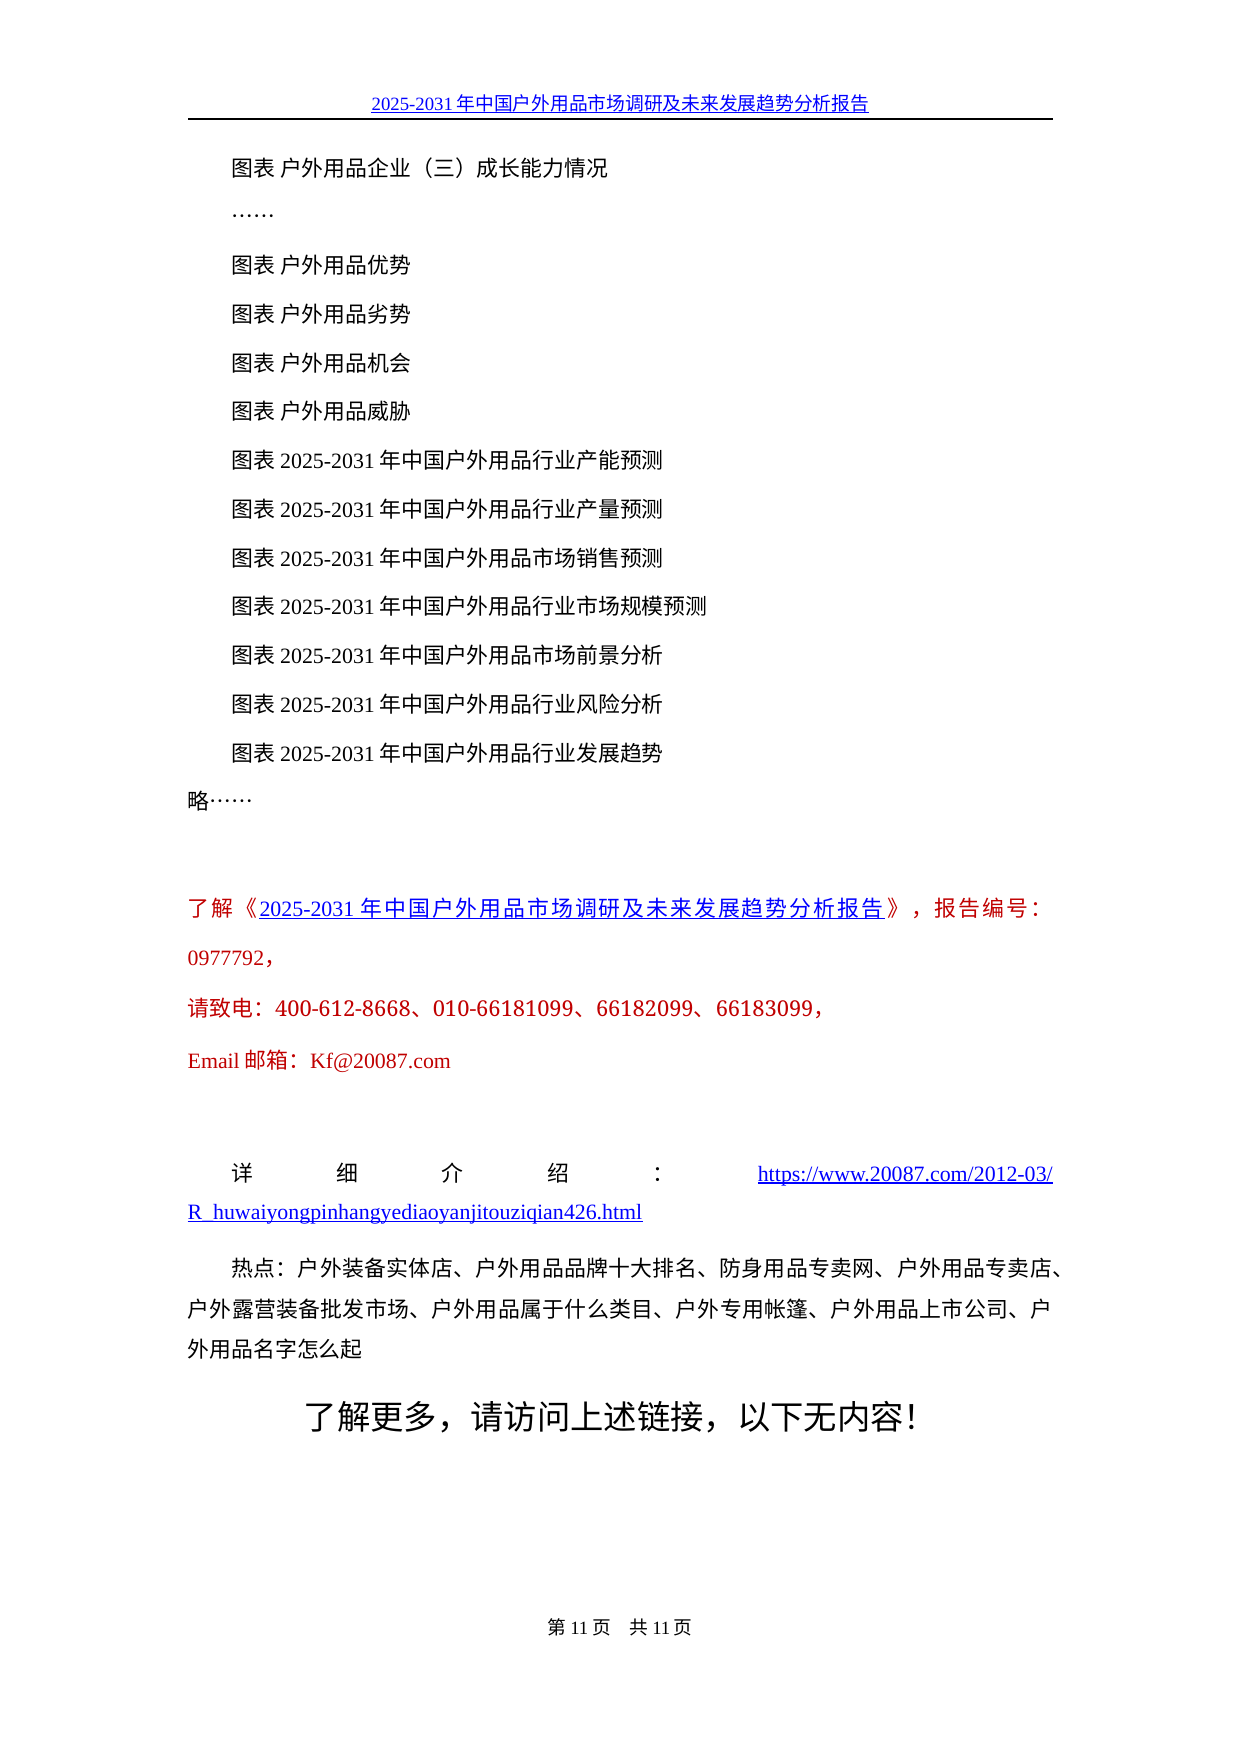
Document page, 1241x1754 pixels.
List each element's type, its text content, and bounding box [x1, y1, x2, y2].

title 了解更多，请访问上述链接，以下无内容！ [187, 1382, 1053, 1447]
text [187, 150, 1053, 816]
text 请致电：400-612-8668、010-66181099、66182099、66183099， [187, 991, 1053, 1023]
text 了解《2025-2031年中国户外用品市场调研及未来发展趋势分析报告》，报告编号：0977792， [187, 890, 1053, 972]
text Email邮箱：Kf@20087.com [187, 1042, 1053, 1075]
text 详细介绍：https://www.20087.com/2012-03/R_huwaiyongpinhangyediaoyanjitouziqian426.html [187, 1155, 1053, 1228]
text 热点：户外装备实体店、户外用品品牌十大排名、防身用品专卖网、户外用品专卖店、户外露营装备批发市场、户外用品属于什么类目、户外专用帐篷、户外用品上市公司、户外用品名字怎么起 [187, 1251, 1053, 1364]
